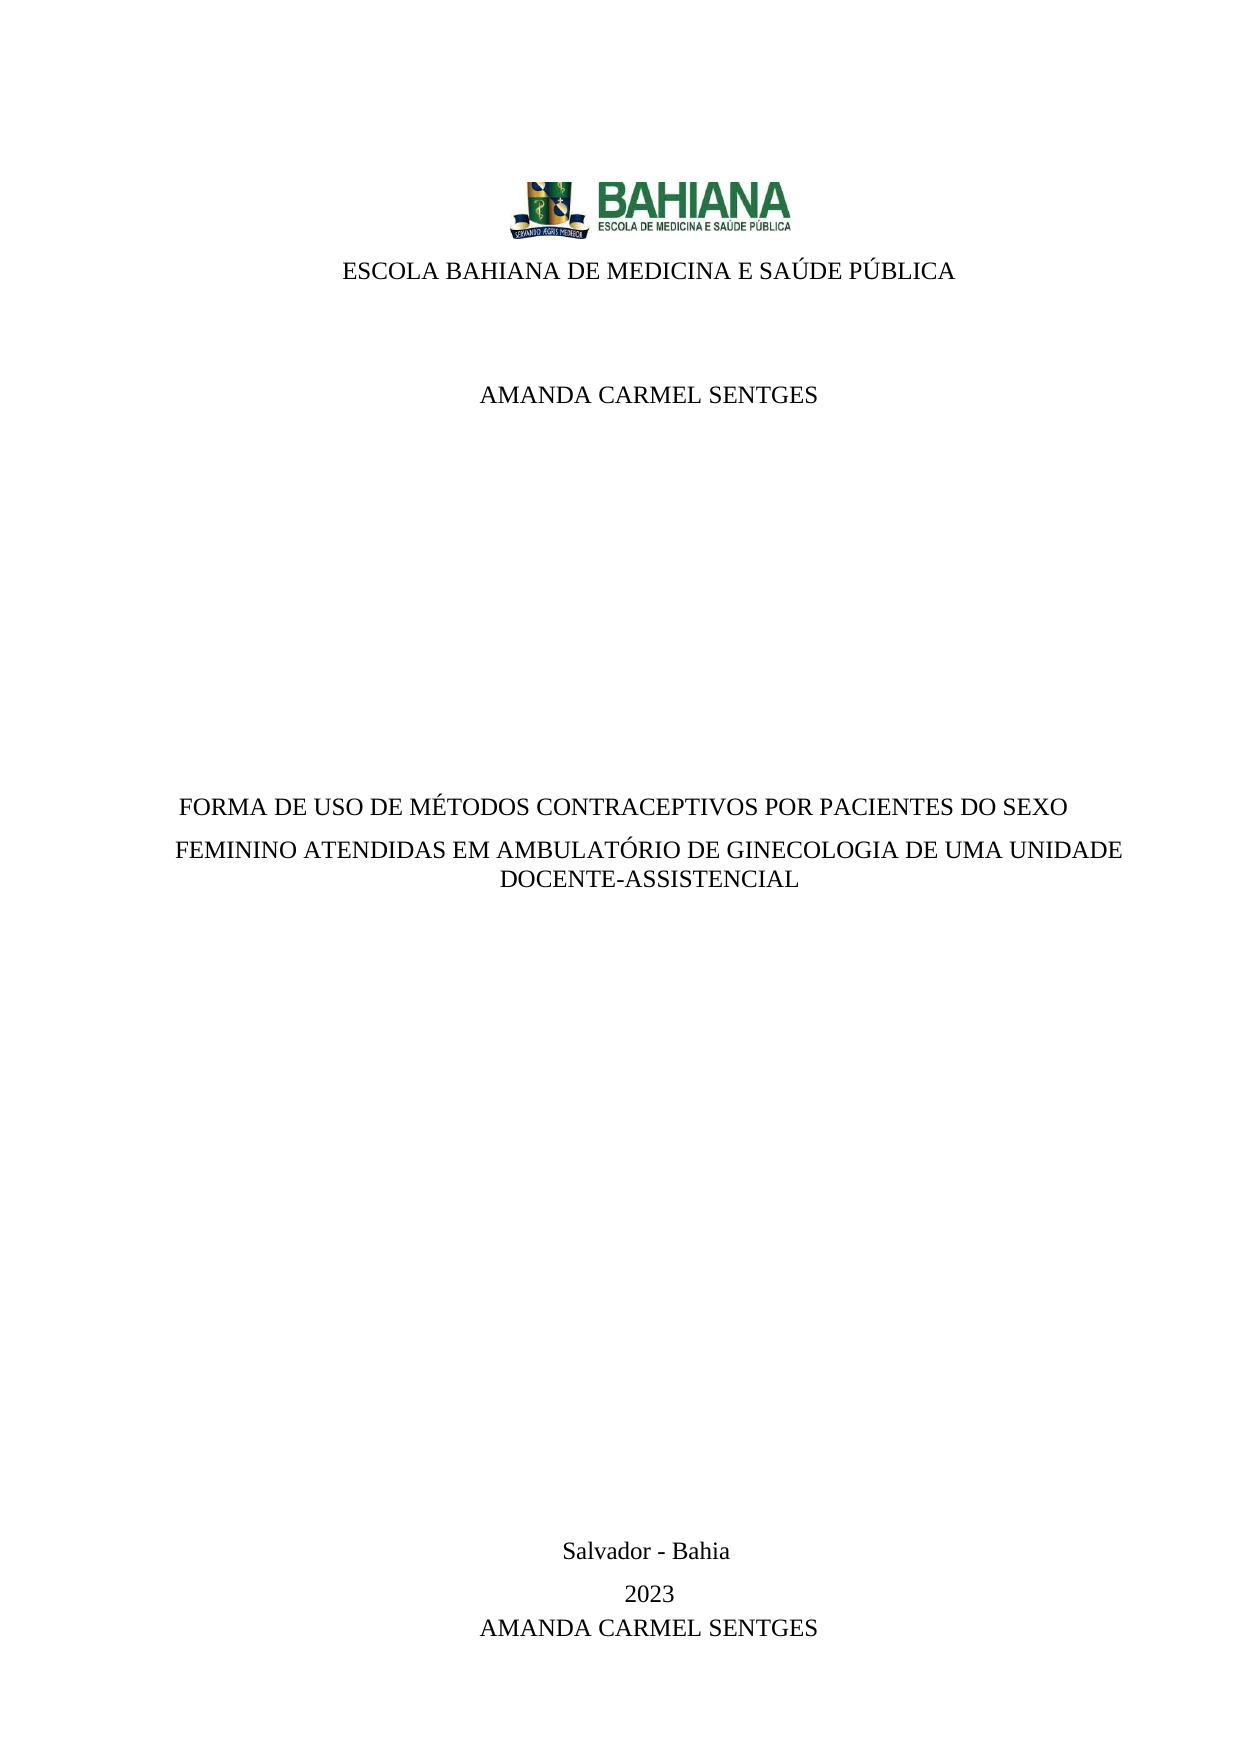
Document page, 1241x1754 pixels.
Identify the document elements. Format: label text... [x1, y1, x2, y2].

text AMANDA CARMEL SENTGES [164, 380, 1133, 409]
text 2023 [198, 1579, 1100, 1608]
subtitle FEMININO ATENDIDAS EM AMBULATÓRIO DE GINECOLOGIA DE UMA UNIDADE DOCENTE-ASSISTENCIAL [164, 835, 1133, 893]
text FORMA DE USO DE MÉTODOS CONTRACEPTIVOS POR PACIENTES DO SEXO [179, 792, 1152, 821]
text AMANDA CARMEL SENTGES [164, 1613, 1133, 1642]
text ESCOLA BAHIANA DE MEDICINA E SAÚDE PÚBLICA [164, 256, 1133, 285]
picture [509, 182, 791, 239]
text Salvador - Bahia [164, 1536, 1152, 1565]
